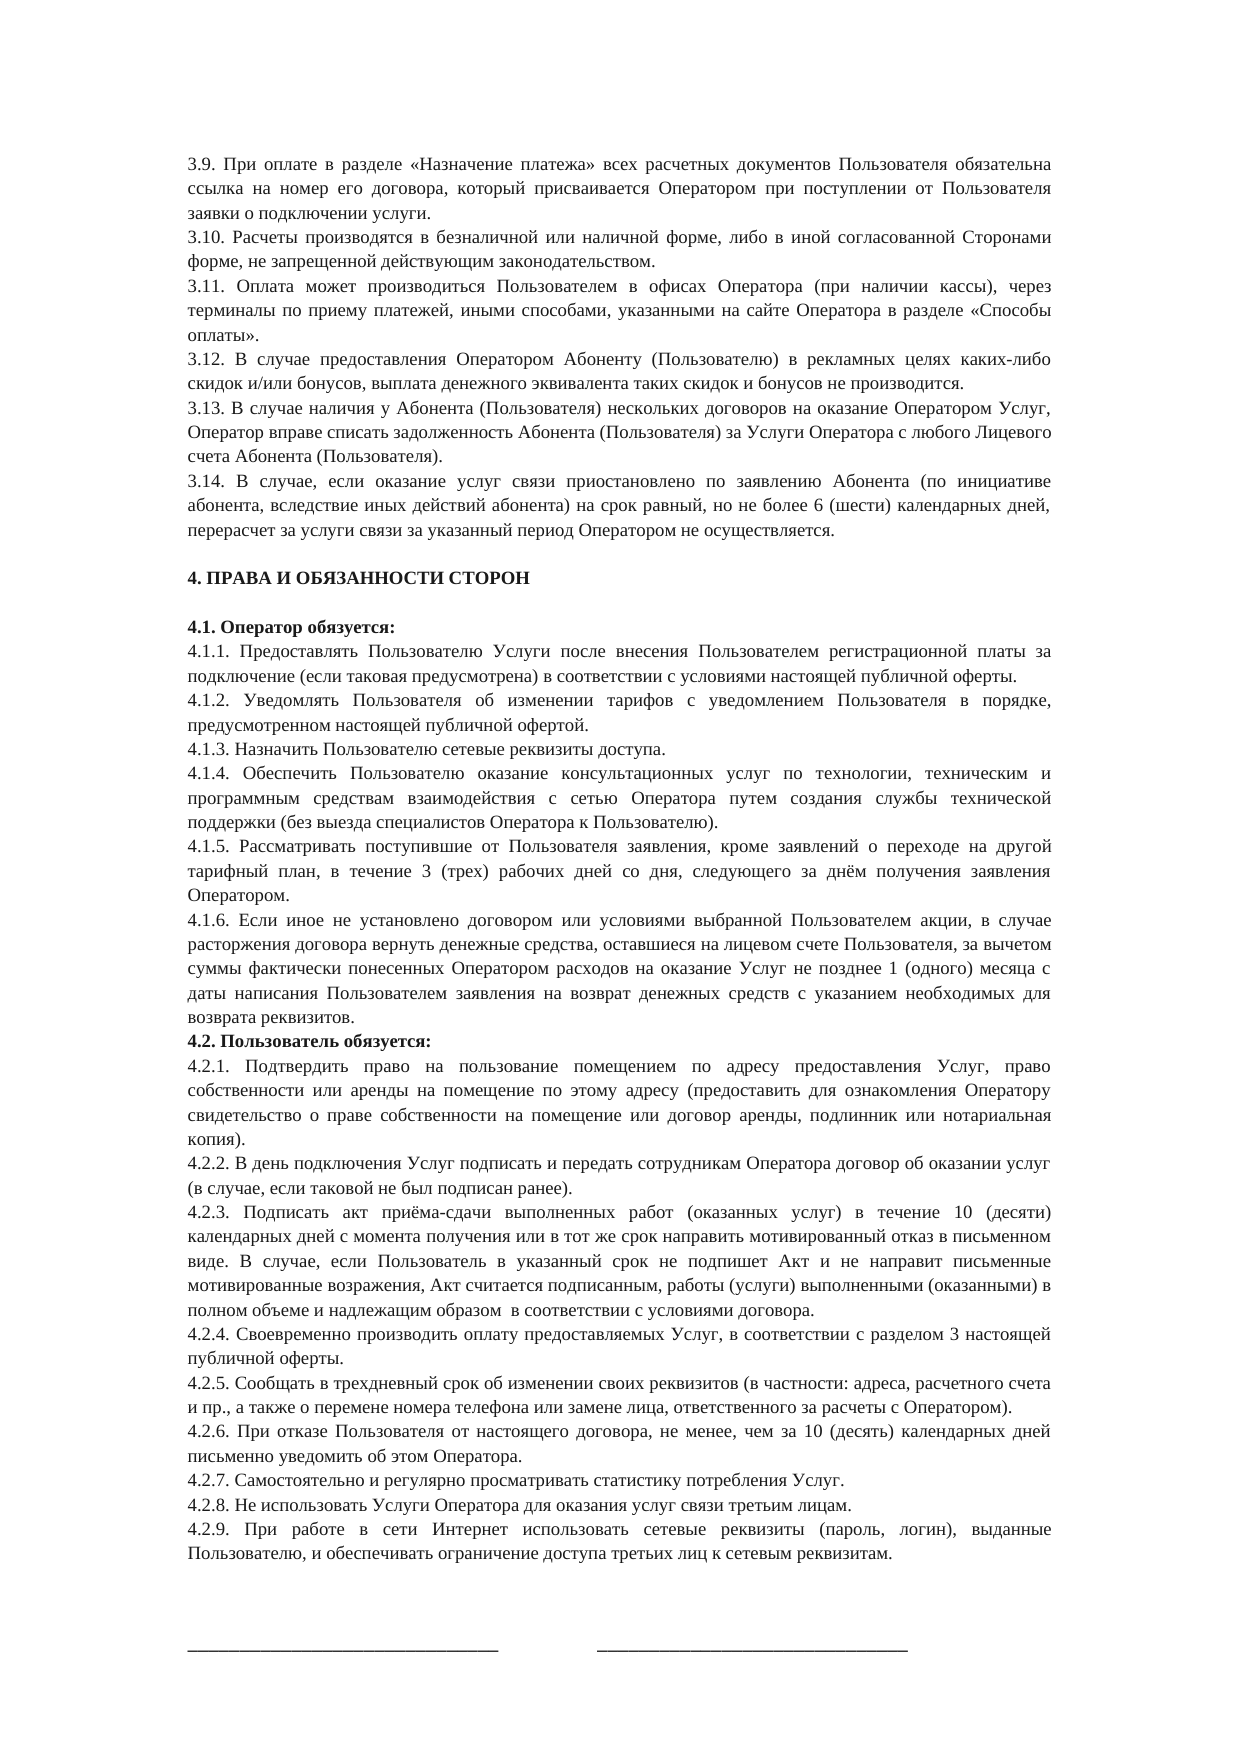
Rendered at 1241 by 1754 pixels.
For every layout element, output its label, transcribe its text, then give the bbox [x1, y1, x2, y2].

text 3.9. При оплате в разделе «Назначение платежа» всех расчетных документов Пользователя обязательна ссылка на номер его договора, который присваивается Оператором при поступлении от Пользователя заявки о подключении услуги. [187, 150, 1053, 223]
text 4.2.3. Подписать акт приёма-сдачи выполненных работ (оказанных услуг) в течение 10 (десяти) календарных дней с момента получения или в тот же срок направить мотивированный отказ в письменном виде. В случае, если Пользователь в указанный срок не подпишет Акт и не направит письменные мотивированные возражения, Акт считается подписанным, работы (услуги) выполненными (оказанными) в полном объеме и надлежащим образом в соответствии с условиями договора. [187, 1198, 1053, 1320]
text 4.2.2. В день подключения Услуг подписать и передать сотрудникам Оператора договор об оказании услуг (в случае, если таковой не был подписан ранее). [187, 1149, 1053, 1198]
text 4.2.9. При работе в сети Интернет использовать сетевые реквизиты (пароль, логин), выданные Пользователю, и обеспечивать ограничение доступа третьих лиц к сетевым реквизитам. [187, 1515, 1053, 1564]
text 4.2.8. Не использовать Услуги Оператора для оказания услуг связи третьим лицам. [187, 1491, 1053, 1515]
text 4.2.7. Самостоятельно и регулярно просматривать статистику потребления Услуг. [187, 1466, 1053, 1491]
text 4.1.6. Если иное не установлено договором или условиями выбранной Пользователем акции, в случае расторжения договора вернуть денежные средства, оставшиеся на лицевом счете Пользователя, за вычетом суммы фактически понесенных Оператором расходов на оказание Услуг не позднее 1 (одного) месяца с даты написания Пользователем заявления на возврат денежных средств с указанием необходимых для возврата реквизитов. [187, 906, 1053, 1027]
text 4.2.5. Сообщать в трехдневный срок об изменении своих реквизитов (в частности: адреса, расчетного счета и пр., а также о перемене номера телефона или замене лица, ответственного за расчеты с Оператором). [187, 1369, 1053, 1417]
text 4.1. Оператор обязуется: [187, 613, 1053, 637]
text 4.1.5. Рассматривать поступившие от Пользователя заявления, кроме заявлений о переходе на другой тарифный план, в течение 3 (трех) рабочих дней со дня, следующего за днём получения заявления Оператором. [187, 832, 1053, 906]
text 4.2.6. При отказе Пользователя от настоящего договора, не менее, чем за 10 (десять) календарных дней письменно уведомить об этом Оператора. [187, 1417, 1053, 1466]
text 3.10. Расчеты производятся в безналичной или наличной форме, либо в иной согласованной Сторонами форме, не запрещенной действующим законодательством. [187, 223, 1053, 272]
text 3.12. В случае предоставления Оператором Абоненту (Пользователю) в рекламных целях каких-либо скидок и/или бонусов, выплата денежного эквивалента таких скидок и бонусов не производится. [187, 345, 1053, 394]
text 3.11. Оплата может производиться Пользователем в офисах Оператора (при наличии кассы), через терминалы по приему платежей, иными способами, указанными на сайте Оператора в разделе «Способы оплаты». [187, 272, 1053, 345]
text 4.2.4. Своевременно производить оплату предоставляемых Услуг, в соответствии с разделом 3 настоящей публичной оферты. [187, 1320, 1053, 1369]
text 4. ПРАВА И ОБЯЗАННОСТИ СТОРОН [187, 564, 1053, 589]
text 4.2.1. Подтвердить право на пользование помещением по адресу предоставления Услуг, право собственности или аренды на помещение по этому адресу (предоставить для ознакомления Оператору свидетельство о праве собственности на помещение или договор аренды, подлинник или нотариальная копия). [187, 1052, 1053, 1149]
text 3.13. В случае наличия у Абонента (Пользователя) нескольких договоров на оказание Оператором Услуг, Оператор вправе списать задолженность Абонента (Пользователя) за Услуги Оператора с любого Лицевого счета Абонента (Пользователя). [187, 394, 1053, 467]
text 4.1.3. Назначить Пользователю сетевые реквизиты доступа. [187, 735, 1053, 759]
text 4.1.4. Обеспечить Пользователю оказание консультационных услуг по технологии, техническим и программным средствам взаимодействия с сетью Оператора путем создания службы технической поддержки (без выезда специалистов Оператора к Пользователю). [187, 759, 1053, 832]
text 4.1.1. Предоставлять Пользователю Услуги после внесения Пользователем регистрационной платы за подключение (если таковая предусмотрена) в соответствии с условиями настоящей публичной оферты. [187, 637, 1053, 686]
text 4.1.2. Уведомлять Пользователя об изменении тарифов с уведомлением Пользователя в порядке, предусмотренном настоящей публичной офертой. [187, 686, 1053, 735]
text 3.14. В случае, если оказание услуг связи приостановлено по заявлению Абонента (по инициативе абонента, вследствие иных действий абонента) на срок равный, но не более 6 (шести) календарных дней, перерасчет за услуги связи за указанный период Оператором не осуществляется. [187, 467, 1053, 540]
text 4.2. Пользователь обязуется: [187, 1027, 1053, 1052]
